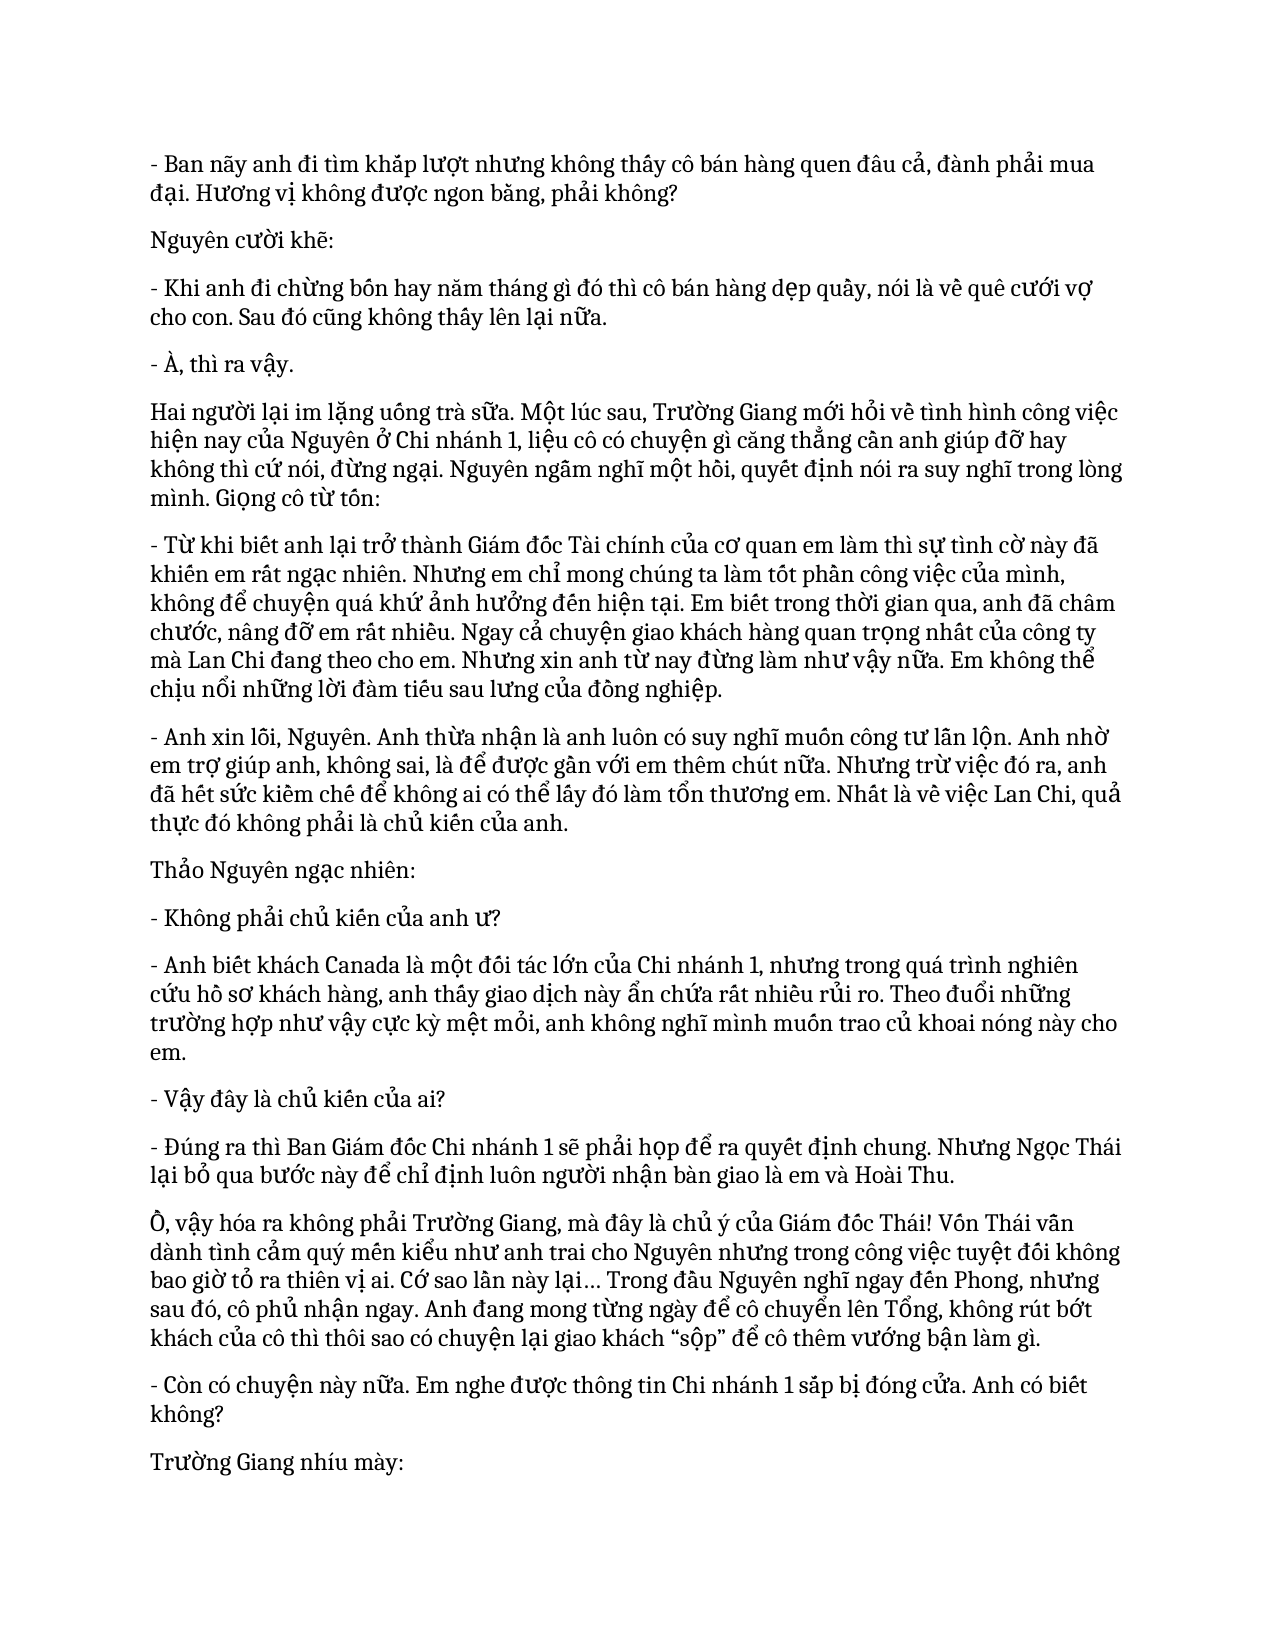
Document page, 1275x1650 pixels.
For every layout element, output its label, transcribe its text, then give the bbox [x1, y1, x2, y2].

text - Từ khi biết anh lại trở thành Giám đốc Tài chính của cơ quan em làm thì sự tình cờ này đã khiến em rất ngạc nhiên. Nhưng em chỉ mong chúng ta làm tốt phần công việc của mình, không để chuyện quá khứ ảnh hưởng đến hiện tại. Em biết trong thời gian qua, anh đã châm chước, nâng đỡ em rất nhiều. Ngay cả chuyện giao khách hàng quan trọng nhất của công ty mà Lan Chi đang theo cho em. Nhưng xin anh từ nay đừng làm như vậy nữa. Em không thể chịu nổi những lời đàm tiếu sau lưng của đồng nghiệp. [150, 531, 1125, 704]
text - Vậy đây là chủ kiến của ai? [150, 1085, 1125, 1114]
text Thảo Nguyên ngạc nhiên: [150, 856, 1125, 885]
text - Còn có chuyện này nữa. Em nghe được thông tin Chi nhánh 1 sắp bị đóng cửa. Anh có biết không? [150, 1371, 1125, 1429]
text - Đúng ra thì Ban Giám đốc Chi nhánh 1 sẽ phải họp để ra quyết định chung. Nhưng Ngọc Thái lại bỏ qua bước này để chỉ định luôn người nhận bàn giao là em và Hoài Thu. [150, 1132, 1125, 1190]
text Nguyên cười khẽ: [150, 226, 1125, 255]
text - Anh biết khách Canada là một đối tác lớn của Chi nhánh 1, nhưng trong quá trình nghiên cứu hồ sơ khách hàng, anh thấy giao dịch này ẩn chứa rất nhiều rủi ro. Theo đuổi những trường hợp như vậy cực kỳ mệt mỏi, anh không nghĩ mình muốn trao củ khoai nóng này cho em. [150, 951, 1125, 1066]
text - Anh xin lỗi, Nguyên. Anh thừa nhận là anh luôn có suy nghĩ muốn công tư lẫn lộn. Anh nhờ em trợ giúp anh, không sai, là để được gần với em thêm chút nữa. Nhưng trừ việc đó ra, anh đã hết sức kiềm chế để không ai có thể lấy đó làm tổn thương em. Nhất là về việc Lan Chi, quả thực đó không phải là chủ kiến của anh. [150, 722, 1125, 837]
text Hai người lại im lặng uống trà sữa. Một lúc sau, Trường Giang mới hỏi về tình hình công việc hiện nay của Nguyên ở Chi nhánh 1, liệu cô có chuyện gì căng thẳng cần anh giúp đỡ hay không thì cứ nói, đừng ngại. Nguyên ngẫm nghĩ một hồi, quyết định nói ra suy nghĩ trong lòng mình. Giọng cô từ tốn: [150, 397, 1125, 512]
text Trường Giang nhíu mày: [150, 1447, 1125, 1476]
text - Khi anh đi chừng bốn hay năm tháng gì đó thì cô bán hàng dẹp quầy, nói là về quê cưới vợ cho con. Sau đó cũng không thấy lên lại nữa. [150, 274, 1125, 331]
text - Không phải chủ kiến của anh ư? [150, 904, 1125, 932]
text - À, thì ra vậy. [150, 350, 1125, 379]
text - Ban nãy anh đi tìm khắp lượt nhưng không thấy cô bán hàng quen đâu cả, đành phải mua đại. Hương vị không được ngon bằng, phải không? [150, 150, 1125, 207]
text Ồ, vậy hóa ra không phải Trường Giang, mà đây là chủ ý của Giám đốc Thái! Vốn Thái vẫn dành tình cảm quý mến kiểu như anh trai cho Nguyên nhưng trong công việc tuyệt đối không bao giờ tỏ ra thiên vị ai. Cớ sao lần này lại… Trong đầu Nguyên nghĩ ngay đến Phong, nhưng sau đó, cô phủ nhận ngay. Anh đang mong từng ngày để cô chuyển lên Tổng, không rút bớt khách của cô thì thôi sao có chuyện lại giao khách “sộp” để cô thêm vướng bận làm gì. [150, 1209, 1125, 1352]
